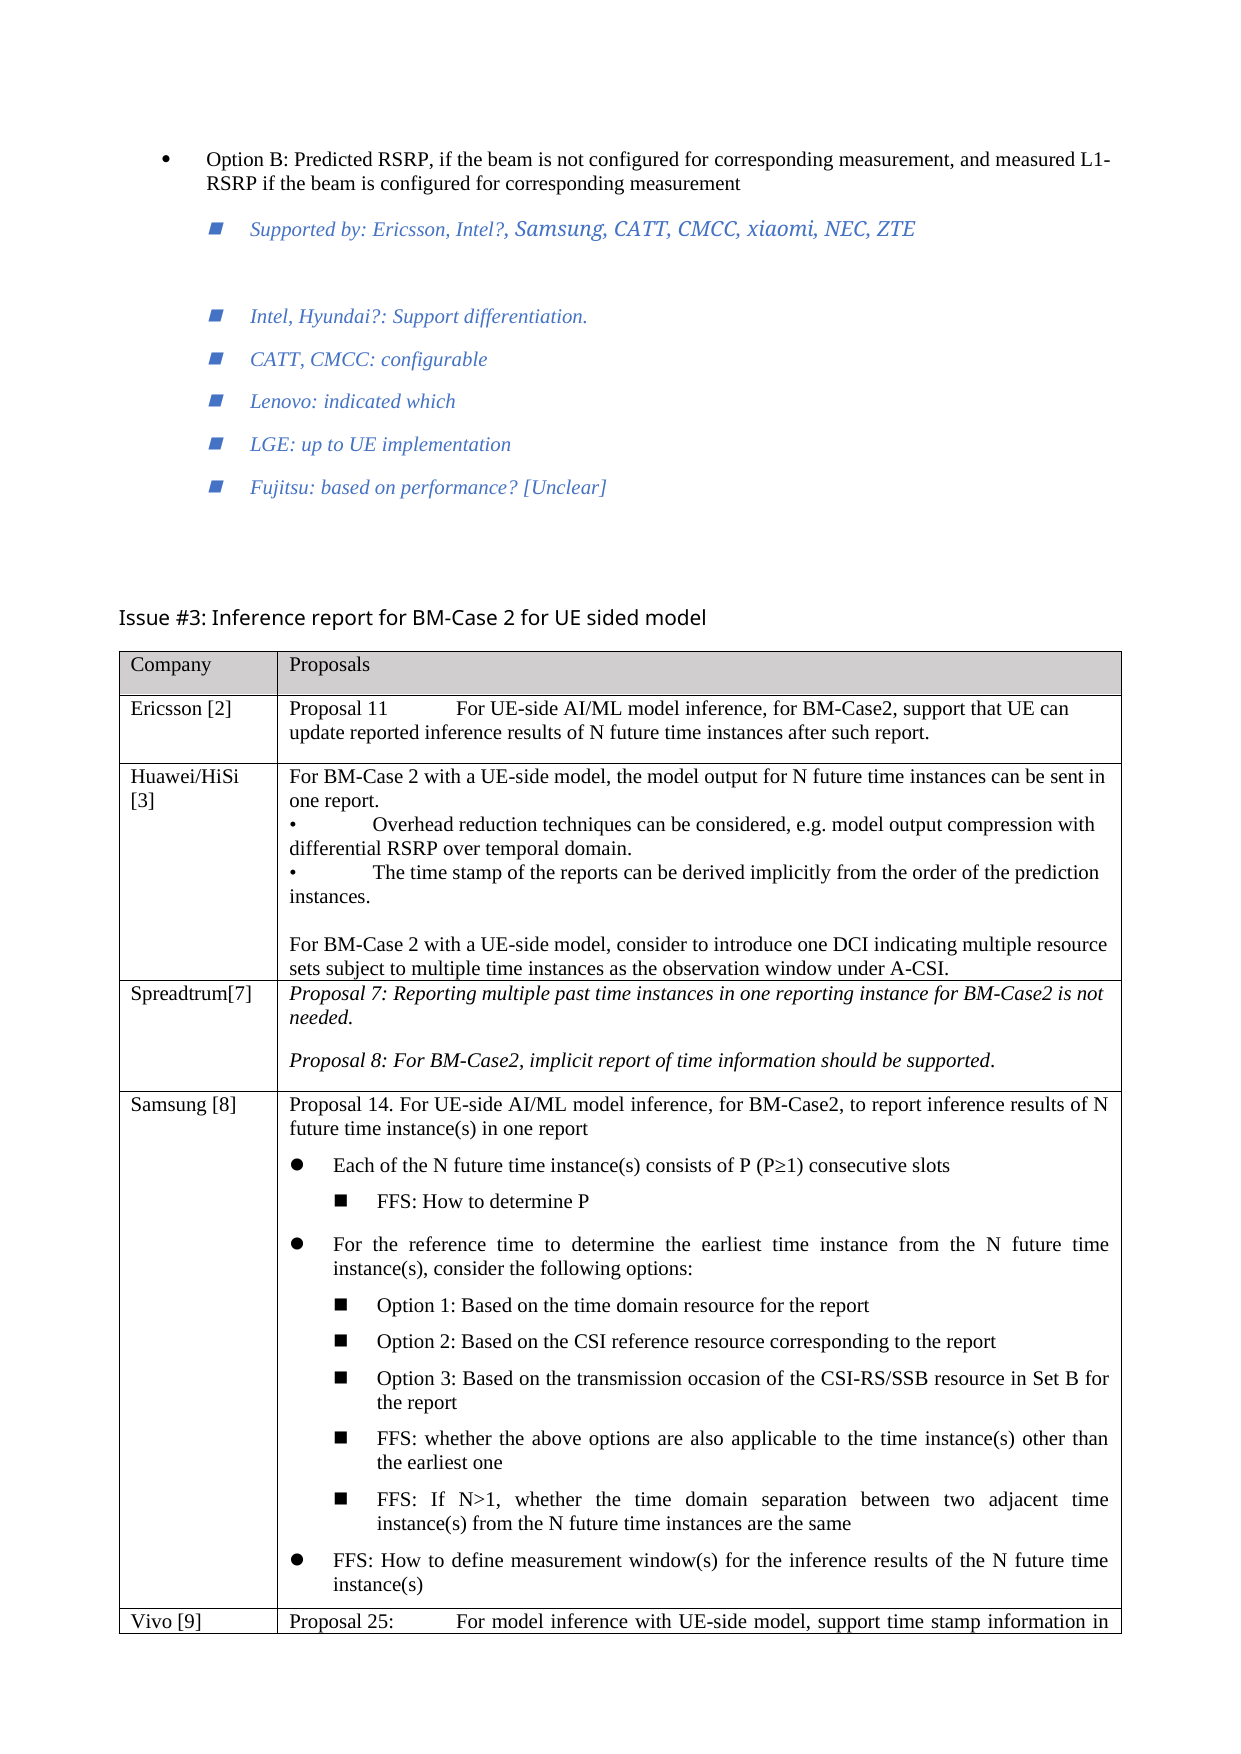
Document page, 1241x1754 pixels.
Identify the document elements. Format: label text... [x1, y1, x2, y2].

table_cell Proposal 7: Reporting multiple past time instances in one reporting instance for BM-Case2 is not needed. Proposal 8: For BM-Case2, implicit report of time information should be supported. [278, 981, 1121, 1091]
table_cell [278, 1609, 1121, 1633]
table_header Proposals [278, 652, 1121, 694]
list CATT, CMCC: configurable [206, 347, 1122, 371]
list Fujitsu: based on performance? [Unclear] [206, 475, 1122, 499]
list Intel, Hyundai?: Support differentiation. [206, 304, 1122, 328]
list LGE: up to UE implementation [206, 432, 1122, 456]
list Supported by: Ericsson, Intel?, Samsung, CATT, CMCC, xiaomi, NEC, ZTE [206, 214, 1122, 242]
table_cell Proposal 14. For UE-side AI/ML model inference, for BM-Case2, to report inference results of N future time instance(s) in one report Each of the N future time instance(s) consists of P (P≥1) consecutive slots FFS: How to determine P For the reference time to determine the earliest time instance from the N future time instance(s), consider the following options: Option 1: Based on the time domain resource for the report Option 2: Based on the CSI reference resource corresponding to the report Option 3: Based on the transmission occasion of the CSI-RS/SSB resource in Set B for the report FFS: whether the above options are also applicable to the time instance(s) other than the earliest one FFS: If N>1, whether the time domain separation between two adjacent time instance(s) from the N future time instances are the same FFS: How to define measurement window(s) for the inference results of the N future time instance(s) [278, 1092, 1121, 1608]
table_cell Samsung [8] [120, 1092, 277, 1608]
table_cell Vivo [9] [120, 1609, 277, 1633]
table_cell For BM-Case 2 with a UE-side model, the model output for N future time instances can be sent in one report. • Overhead reduction techniques can be considered, e.g. model output compression with differential RSRP over temporal domain. • The time stamp of the reports can be derived implicitly from the order of the prediction instances. For BM-Case 2 with a UE-side model, consider to introduce one DCI indicating multiple resource sets subject to multiple time instances as the observation window under A-CSI. [278, 764, 1121, 980]
table_cell Proposal 11 For UE-side AI/ML model inference, for BM-Case2, support that UE can update reported inference results of N future time instances after such report. [278, 696, 1121, 762]
list Lenovo: indicated which [206, 389, 1122, 413]
table_header Company [120, 652, 277, 694]
subtitle Issue #3: Inference report for BM-Case 2 for UE sided model [118, 603, 1122, 632]
table_cell Ericsson [2] [120, 696, 277, 762]
table_cell Spreadtrum[7] [120, 981, 277, 1091]
table_cell Huawei/HiSi [3] [120, 764, 277, 980]
list Option B: Predicted RSRP, if the beam is not configured for corresponding measurement, and measured L1-RSRP if the beam is configured for corresponding measurement [162, 147, 1122, 195]
